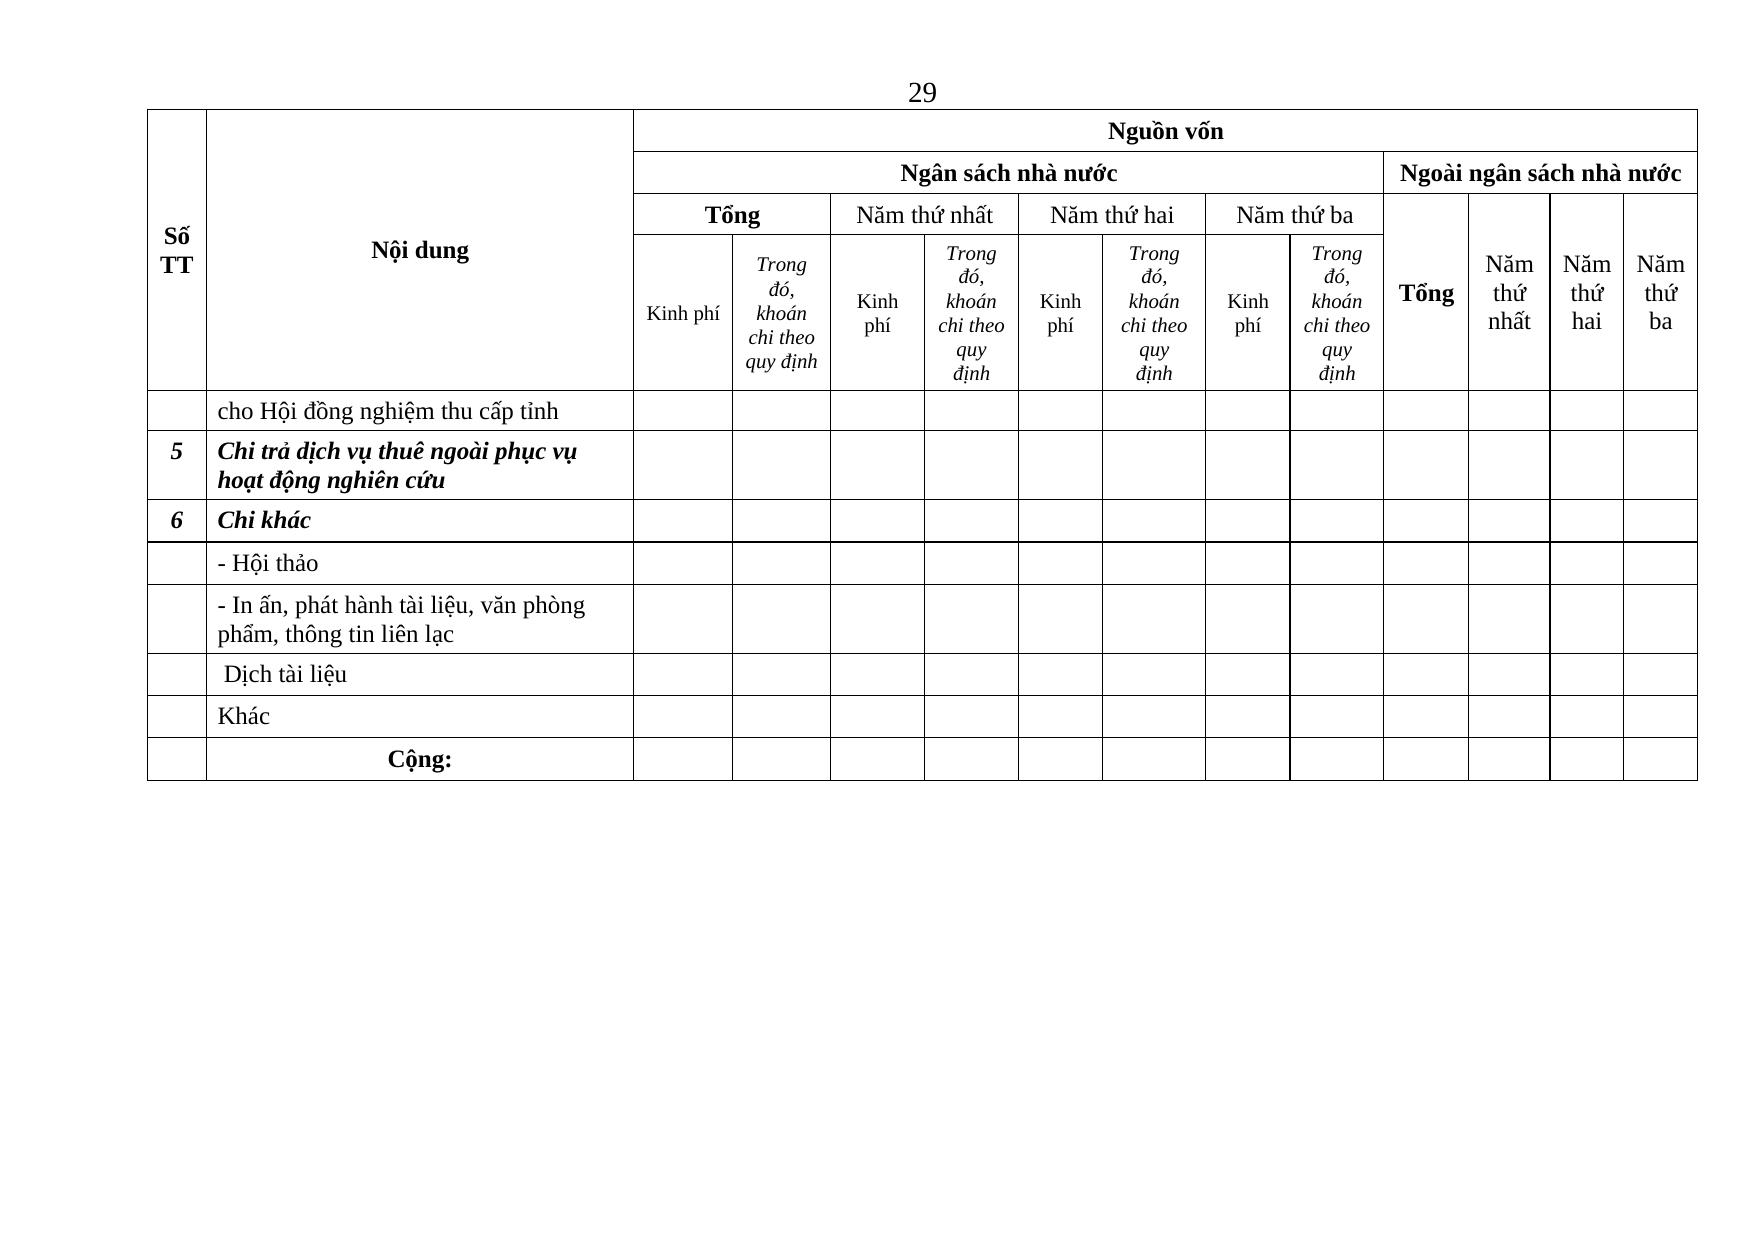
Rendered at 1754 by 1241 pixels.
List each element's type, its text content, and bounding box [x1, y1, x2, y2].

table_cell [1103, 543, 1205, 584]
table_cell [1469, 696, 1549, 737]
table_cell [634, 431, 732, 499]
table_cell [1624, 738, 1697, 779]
table_cell Kinh phí [831, 235, 924, 390]
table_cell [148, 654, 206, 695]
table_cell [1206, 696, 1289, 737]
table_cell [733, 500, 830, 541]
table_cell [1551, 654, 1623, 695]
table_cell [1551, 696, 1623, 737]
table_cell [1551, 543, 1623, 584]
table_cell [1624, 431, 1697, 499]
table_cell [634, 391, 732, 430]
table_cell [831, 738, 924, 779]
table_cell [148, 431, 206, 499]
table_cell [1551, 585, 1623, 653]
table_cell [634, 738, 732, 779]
table_header Nguồn vốn [634, 110, 1697, 151]
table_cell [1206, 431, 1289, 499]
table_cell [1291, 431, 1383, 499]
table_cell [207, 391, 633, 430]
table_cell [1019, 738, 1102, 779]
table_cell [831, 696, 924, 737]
table_cell Tổng [634, 194, 830, 234]
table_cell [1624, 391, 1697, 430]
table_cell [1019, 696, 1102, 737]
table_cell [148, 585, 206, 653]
table_cell Trong đó, khoán chi theo quy định [733, 235, 830, 390]
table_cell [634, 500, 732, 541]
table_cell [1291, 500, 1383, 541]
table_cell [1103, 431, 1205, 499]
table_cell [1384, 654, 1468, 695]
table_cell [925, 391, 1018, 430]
table_cell Năm thứ nhất [1469, 194, 1549, 390]
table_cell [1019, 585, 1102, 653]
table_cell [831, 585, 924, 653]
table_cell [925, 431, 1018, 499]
table_cell Kinh phí [1019, 235, 1102, 390]
table_cell Năm thứ hai [1019, 194, 1205, 234]
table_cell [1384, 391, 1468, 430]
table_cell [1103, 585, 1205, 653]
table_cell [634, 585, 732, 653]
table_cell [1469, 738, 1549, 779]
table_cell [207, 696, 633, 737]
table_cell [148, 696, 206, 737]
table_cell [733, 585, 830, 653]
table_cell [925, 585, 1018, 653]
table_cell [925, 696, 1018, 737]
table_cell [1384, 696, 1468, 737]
table_header Nội dung [207, 110, 633, 390]
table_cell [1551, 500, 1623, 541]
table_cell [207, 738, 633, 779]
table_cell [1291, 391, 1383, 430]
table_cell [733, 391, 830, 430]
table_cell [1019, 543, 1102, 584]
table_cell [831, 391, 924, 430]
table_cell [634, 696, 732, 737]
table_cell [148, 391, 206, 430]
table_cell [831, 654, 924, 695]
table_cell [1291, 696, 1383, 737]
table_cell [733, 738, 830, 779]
table_cell Năm thứ ba [1206, 194, 1383, 234]
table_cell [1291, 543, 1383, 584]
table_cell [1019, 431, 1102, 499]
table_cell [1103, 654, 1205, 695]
table_cell Năm thứ ba [1624, 194, 1697, 390]
table_cell Trong đó, khoán chi theo quy định [925, 235, 1018, 390]
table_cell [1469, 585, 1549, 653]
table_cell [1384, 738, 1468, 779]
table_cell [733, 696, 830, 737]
table_cell Ngoài ngân sách nhà nước [1384, 152, 1697, 193]
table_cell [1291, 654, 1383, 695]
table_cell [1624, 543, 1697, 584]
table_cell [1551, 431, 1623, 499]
table_cell Trong đó, khoán chi theo quy định [1103, 235, 1205, 390]
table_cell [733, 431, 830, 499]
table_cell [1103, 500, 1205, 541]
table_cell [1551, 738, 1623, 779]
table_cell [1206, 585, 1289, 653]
table_cell Năm thứ nhất [831, 194, 1018, 234]
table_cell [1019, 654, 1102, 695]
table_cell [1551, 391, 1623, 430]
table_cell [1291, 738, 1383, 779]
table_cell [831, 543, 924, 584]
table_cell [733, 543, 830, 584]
table_cell Kinh phí [634, 235, 732, 390]
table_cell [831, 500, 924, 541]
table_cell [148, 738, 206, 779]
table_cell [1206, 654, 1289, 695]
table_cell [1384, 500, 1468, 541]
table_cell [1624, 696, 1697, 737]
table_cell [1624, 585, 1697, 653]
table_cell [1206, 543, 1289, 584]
table_cell Kinh phí [1206, 235, 1289, 390]
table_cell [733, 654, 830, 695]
table_header SốTT [148, 110, 206, 390]
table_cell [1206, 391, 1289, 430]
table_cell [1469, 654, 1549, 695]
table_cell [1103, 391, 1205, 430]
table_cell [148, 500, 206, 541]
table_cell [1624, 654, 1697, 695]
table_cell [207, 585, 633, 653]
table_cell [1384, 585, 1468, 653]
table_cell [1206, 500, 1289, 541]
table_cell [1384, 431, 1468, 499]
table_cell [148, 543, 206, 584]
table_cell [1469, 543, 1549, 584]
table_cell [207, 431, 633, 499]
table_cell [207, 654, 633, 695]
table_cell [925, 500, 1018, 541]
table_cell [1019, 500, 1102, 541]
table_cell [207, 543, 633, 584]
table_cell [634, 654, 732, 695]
table_cell Năm thứ hai [1551, 194, 1623, 390]
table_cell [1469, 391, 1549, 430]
table_cell Tổng [1384, 194, 1468, 390]
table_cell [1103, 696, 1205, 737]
table_cell Trong đó, khoán chi theo quy định [1291, 235, 1383, 390]
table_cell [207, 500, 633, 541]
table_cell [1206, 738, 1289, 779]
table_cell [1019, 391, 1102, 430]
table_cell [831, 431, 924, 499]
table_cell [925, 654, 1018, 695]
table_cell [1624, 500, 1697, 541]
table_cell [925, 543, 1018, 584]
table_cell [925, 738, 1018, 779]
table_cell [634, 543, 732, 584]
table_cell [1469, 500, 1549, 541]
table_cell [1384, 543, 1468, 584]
table_cell Ngân sách nhà nước [634, 152, 1383, 193]
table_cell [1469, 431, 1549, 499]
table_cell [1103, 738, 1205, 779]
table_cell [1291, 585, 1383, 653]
